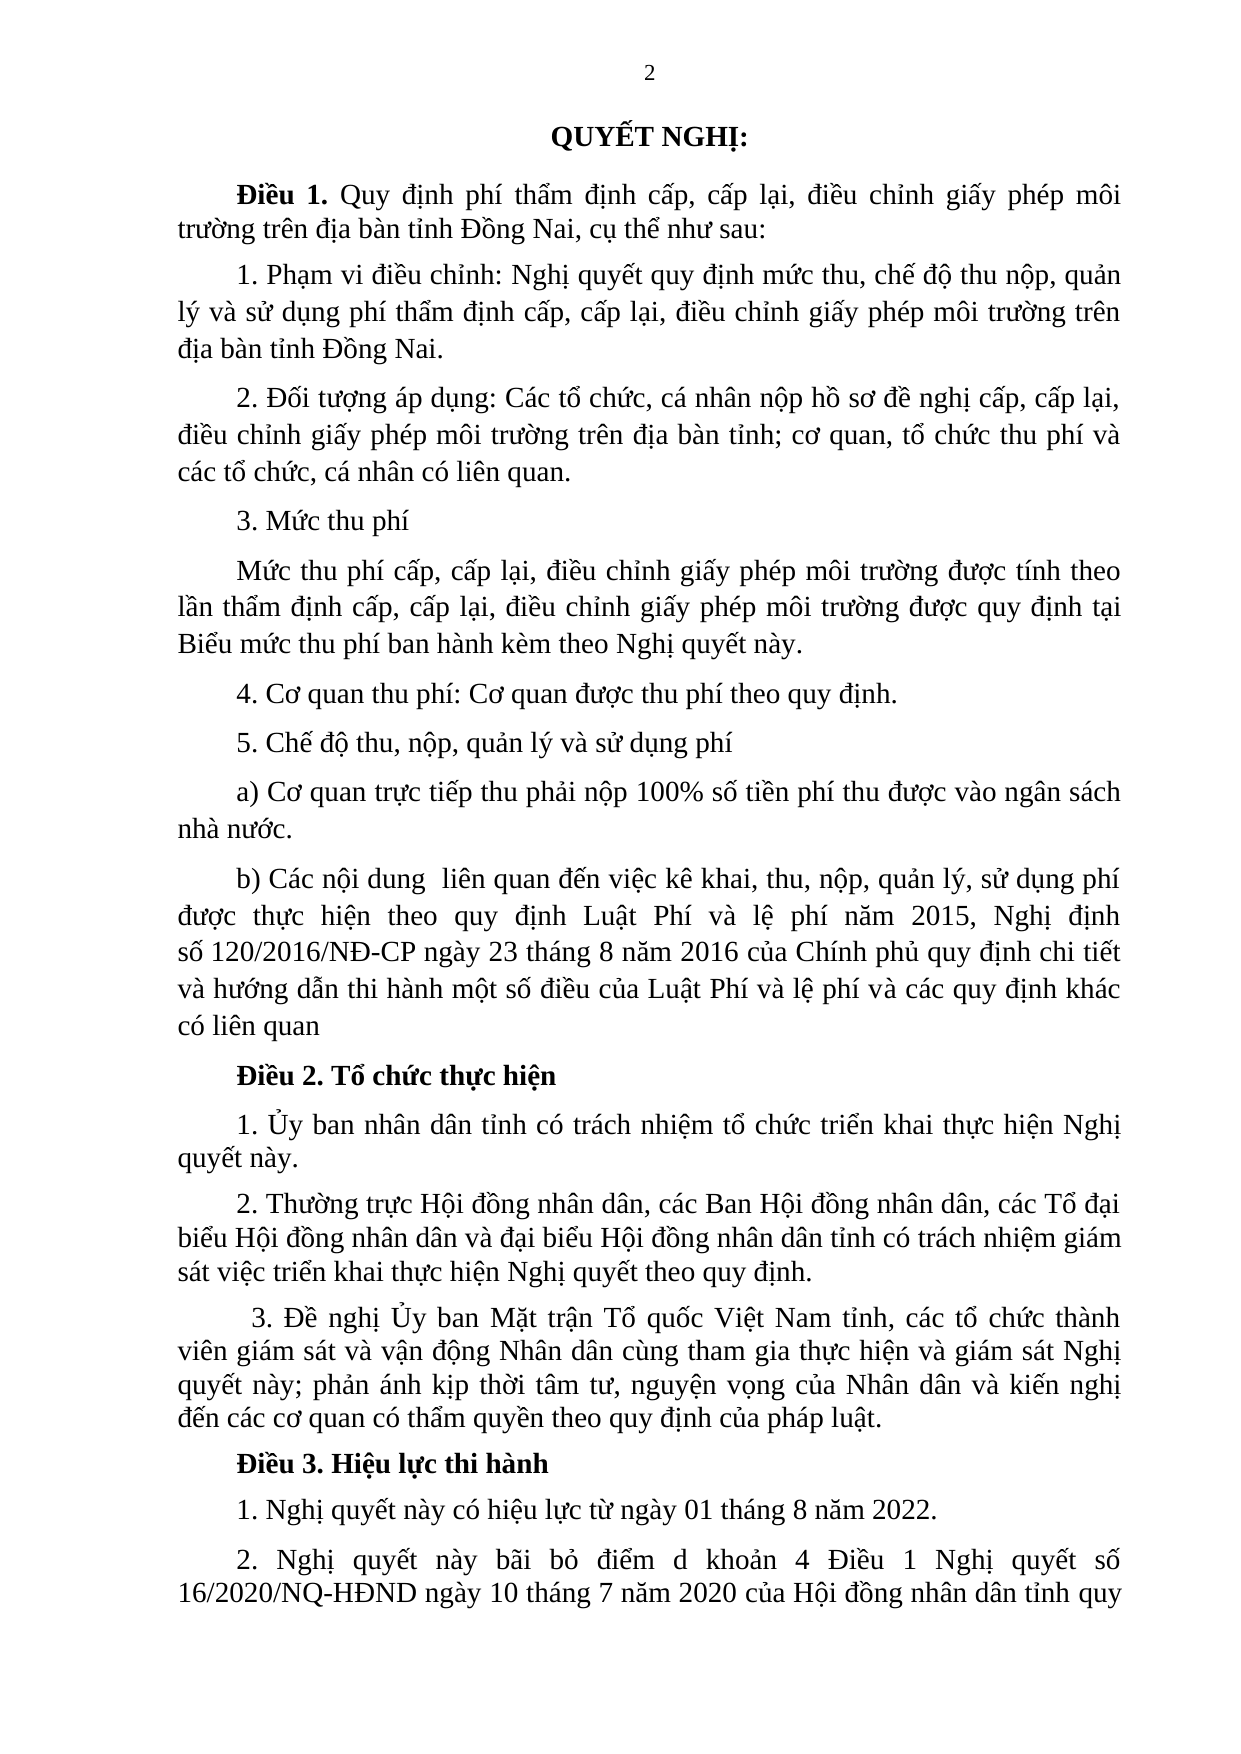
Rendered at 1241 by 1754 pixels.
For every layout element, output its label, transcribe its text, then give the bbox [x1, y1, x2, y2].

text 2. Đối tượng áp dụng: Các tổ chức, cá nhân nộp hồ sơ đề nghị cấp, cấp lại, điều chỉnh giấy phép môi trường trên địa bàn tỉnh; cơ quan, tổ chức thu phí và các tổ chức, cá nhân có liên quan. [177, 380, 1122, 487]
text 1. Nghị quyết này có hiệu lực từ ngày 01 tháng 8 năm 2022. [177, 1492, 1122, 1526]
text 1. Phạm vi điều chỉnh: Nghị quyết quy định mức thu, chế độ thu nộp, quản lý và sử dụng phí thẩm định cấp, cấp lại, điều chỉnh giấy phép môi trường trên địa bàn tỉnh Đồng Nai. [177, 257, 1122, 364]
text Điều 1. Quy định phí thẩm định cấp, cấp lại, điều chỉnh giấy phép môi trường trên địa bàn tỉnh Đồng Nai, cụ thể như sau: [574, 211, 1122, 244]
text Mức thu phí cấp, cấp lại, điều chỉnh giấy phép môi trường được tính theo lần thẩm định cấp, cấp lại, điều chỉnh giấy phép môi trường được quy định tại Biểu mức thu phí ban hành kèm theo Nghị quyết này. [177, 553, 1122, 660]
text 3. Đề nghị Ủy ban Mặt trận Tổ quốc Việt Nam tỉnh, các tổ chức thành viên giám sát và vận động Nhân dân cùng tham gia thực hiện và giám sát Nghị quyết này; phản ánh kịp thời tâm tư, nguyện vọng của Nhân dân và kiến nghị đến các cơ quan có thẩm quyền theo quy định của pháp luật. [177, 1300, 1122, 1434]
text 2. Thường trực Hội đồng nhân dân, các Ban Hội đồng nhân dân, các Tổ đại biểu Hội đồng nhân dân và đại biểu Hội đồng nhân dân tỉnh có trách nhiệm giám sát việc triển khai thực hiện Nghị quyết theo quy định. [177, 1187, 1122, 1287]
text 4. Cơ quan thu phí: Cơ quan được thu phí theo quy định. [177, 676, 1122, 709]
text a) Cơ quan trực tiếp thu phải nộp 100% số tiền phí thu được vào ngân sách nhà nước. [177, 774, 1122, 845]
text 5. Chế độ thu, nộp, quản lý và sử dụng phí [177, 725, 1122, 759]
text 1. Ủy ban nhân dân tỉnh có trách nhiệm tổ chức triển khai thực hiện Nghị quyết này. [177, 1107, 1122, 1174]
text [177, 1542, 1122, 1609]
text Điều 3. Hiệu lực thi hành [177, 1446, 1122, 1480]
text QUYẾT NGHỊ: [177, 119, 1122, 152]
text Điều 2. Tổ chức thực hiện [177, 1058, 1122, 1091]
text 3. Mức thu phí [177, 503, 1122, 537]
text Điều 1. Quy định phí thẩm định cấp, cấp lại, điều chỉnh giấy phép môi trường trên địa bàn tỉnh Đồng Nai, cụ thể như sau: [177, 177, 1122, 211]
text b) Các nội dung liên quan đến việc kê khai, thu, nộp, quản lý, sử dụng phí được thực hiện theo quy định Luật Phí và lệ phí năm 2015, Nghị định số 120/2016/NĐ-CP ngày 23 tháng 8 năm 2016 của Chính phủ quy định chi tiết và hướng dẫn thi hành một số điều của Luật Phí và lệ phí và các quy định khác có liên quan [177, 861, 1122, 1042]
